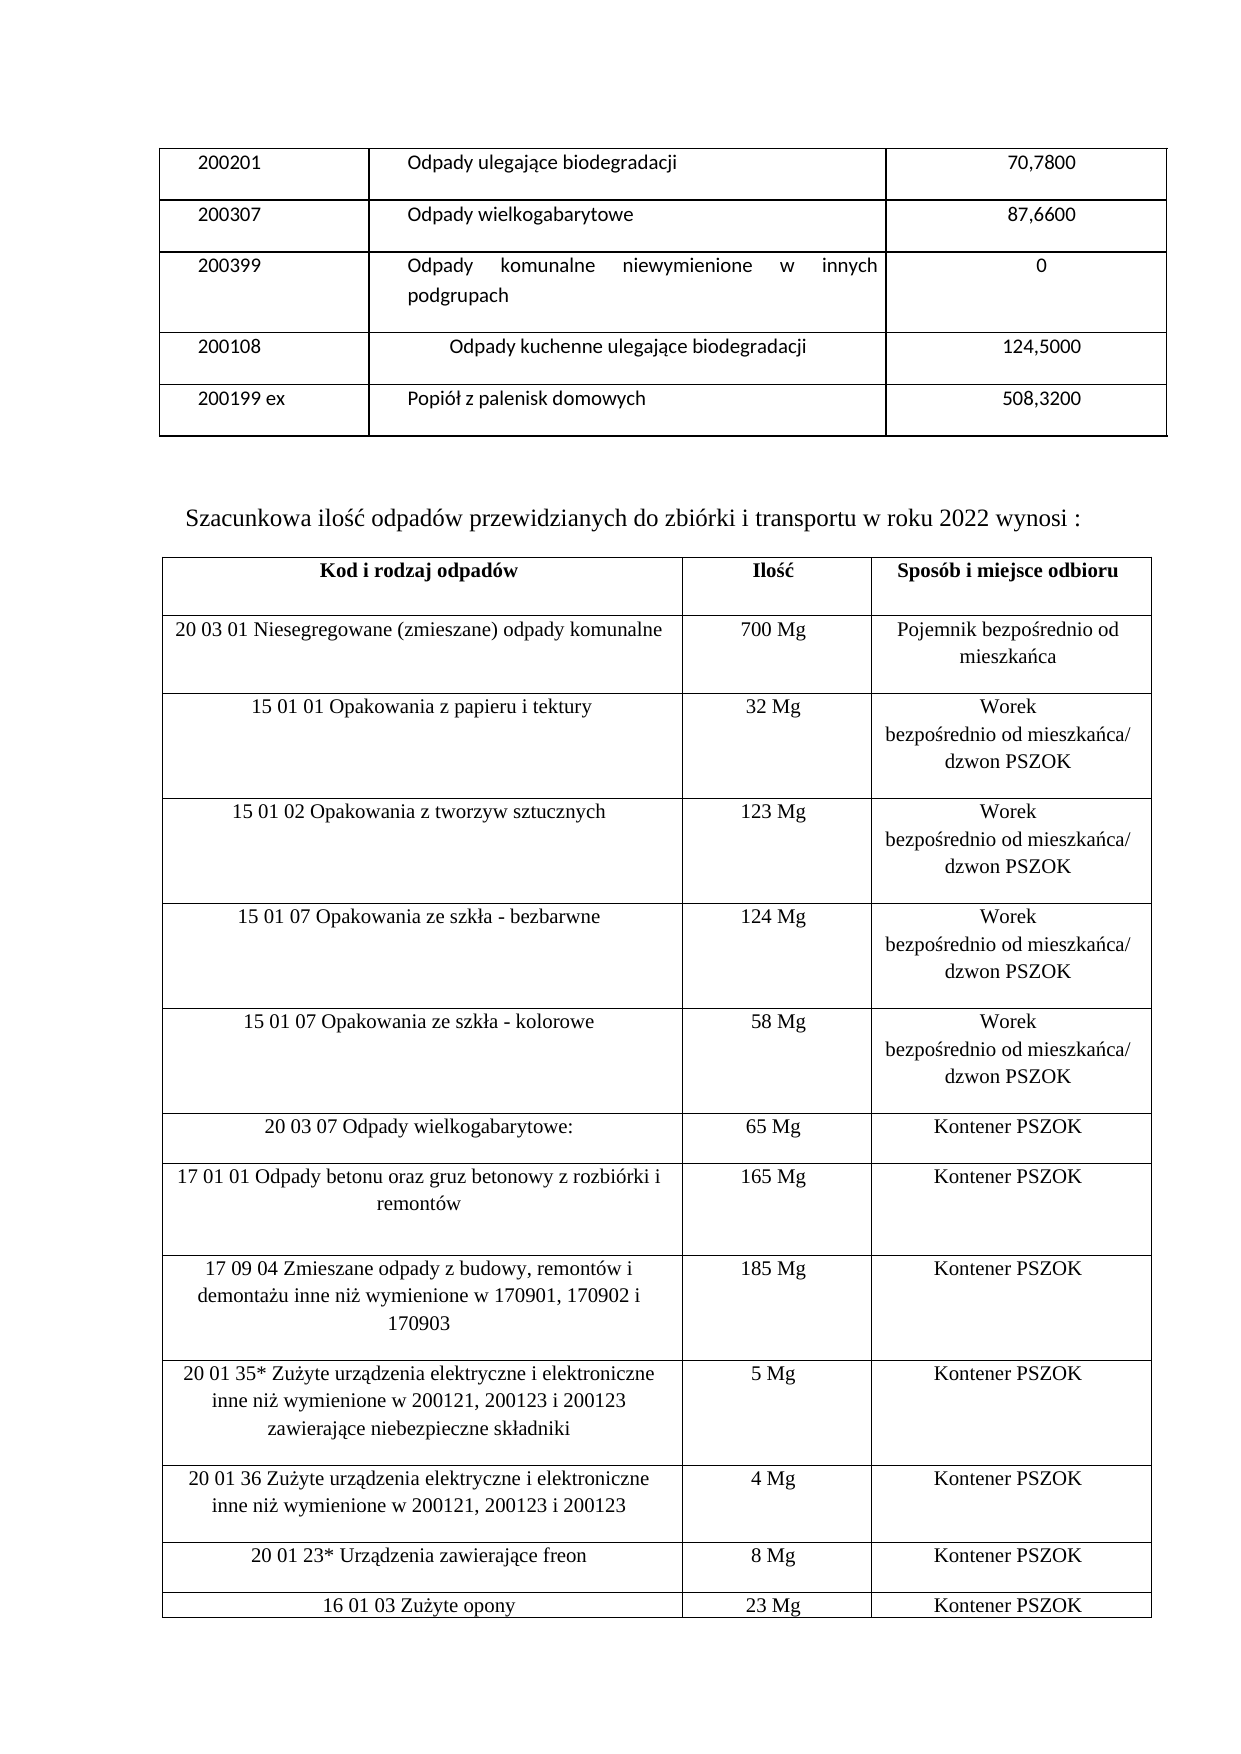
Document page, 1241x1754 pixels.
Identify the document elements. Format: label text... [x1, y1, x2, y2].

table_cell 165 Mg [683, 1164, 871, 1254]
table_cell 15 01 07 Opakowania ze szkła - bezbarwne [163, 904, 682, 1008]
table_cell 4 Mg [683, 1466, 871, 1542]
table_cell Odpady wielkogabarytowe [370, 201, 885, 251]
table_cell 32 Mg [683, 694, 871, 798]
table_cell 5 Mg [683, 1361, 871, 1464]
table_header Ilość [683, 558, 871, 615]
table_cell Popiół z palenisk domowych [370, 385, 885, 435]
table_cell 17 01 01 Odpady betonu oraz gruz betonowy z rozbiórki i remontów [163, 1164, 682, 1254]
table_cell 15 01 07 Opakowania ze szkła - kolorowe [163, 1009, 682, 1113]
table_cell 87,6600 [887, 201, 1166, 251]
table_cell 15 01 02 Opakowania z tworzyw sztucznych [163, 799, 682, 903]
table_cell 20 03 07 Odpady wielkogabarytowe: [163, 1114, 682, 1163]
table_cell 200201 [160, 149, 368, 199]
table_cell 124,5000 [887, 333, 1166, 383]
table_cell 70,7800 [887, 149, 1166, 199]
table_cell Kontener PSZOK [872, 1164, 1151, 1254]
table_cell 58 Mg [683, 1009, 871, 1113]
table_cell 20 03 01 Niesegregowane (zmieszane) odpady komunalne [163, 616, 682, 693]
table_cell Kontener PSZOK [872, 1543, 1151, 1592]
table_cell 20 01 35* Zużyte urządzenia elektryczne i elektroniczne inne niż wymienione w 200121, 200123 i 200123 zawierające niebezpieczne składniki [163, 1361, 682, 1464]
table_cell Worek bezpośrednio od mieszkańca/ dzwon PSZOK [872, 799, 1151, 903]
table_cell 8 Mg [683, 1543, 871, 1592]
table_cell 65 Mg [683, 1114, 871, 1163]
list Szacunkowa ilość odpadów przewidzianych do zbiórki i transportu w roku 2022 wynosi : [185, 503, 1144, 532]
table_cell 200108 [160, 333, 368, 383]
table_cell Kontener PSZOK [872, 1256, 1151, 1359]
table_cell 200399 [160, 253, 368, 332]
table_cell 700 Mg [683, 616, 871, 693]
table_cell 0 [887, 253, 1166, 332]
table_cell Worek bezpośrednio od mieszkańca/ dzwon PSZOK [872, 694, 1151, 798]
table_cell 200199 ex [160, 385, 368, 435]
table_cell Odpady komunalne niewymienione w innych podgrupach [370, 253, 885, 332]
table_cell Kontener PSZOK [872, 1114, 1151, 1163]
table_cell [163, 1593, 682, 1617]
table_cell Kontener PSZOK [872, 1593, 1151, 1617]
table_cell 15 01 01 Opakowania z papieru i tektury [163, 694, 682, 798]
table_cell Odpady ulegające biodegradacji [370, 149, 885, 199]
table_cell 124 Mg [683, 904, 871, 1008]
table_cell Kontener PSZOK [872, 1361, 1151, 1464]
table_cell 17 09 04 Zmieszane odpady z budowy, remontów i demontażu inne niż wymienione w 170901, 170902 i 170903 [163, 1256, 682, 1359]
table_cell 20 01 36 Zużyte urządzenia elektryczne i elektroniczne inne niż wymienione w 200121, 200123 i 200123 [163, 1466, 682, 1542]
table_cell Odpady kuchenne ulegające biodegradacji [370, 333, 885, 383]
table_cell Worek bezpośrednio od mieszkańca/ dzwon PSZOK [872, 904, 1151, 1008]
table_cell 123 Mg [683, 799, 871, 903]
table_cell Pojemnik bezpośrednio od mieszkańca [872, 616, 1151, 693]
table_cell 200307 [160, 201, 368, 251]
table_cell 23 Mg [683, 1593, 871, 1617]
table_cell 508,3200 [887, 385, 1166, 435]
table_cell 20 01 23* Urządzenia zawierające freon [163, 1543, 682, 1592]
table_header Sposób i miejsce odbioru [872, 558, 1151, 615]
table_header Kod i rodzaj odpadów [163, 558, 682, 615]
table_cell 185 Mg [683, 1256, 871, 1359]
table_cell Kontener PSZOK [872, 1466, 1151, 1542]
table_cell Worek bezpośrednio od mieszkańca/ dzwon PSZOK [872, 1009, 1151, 1113]
